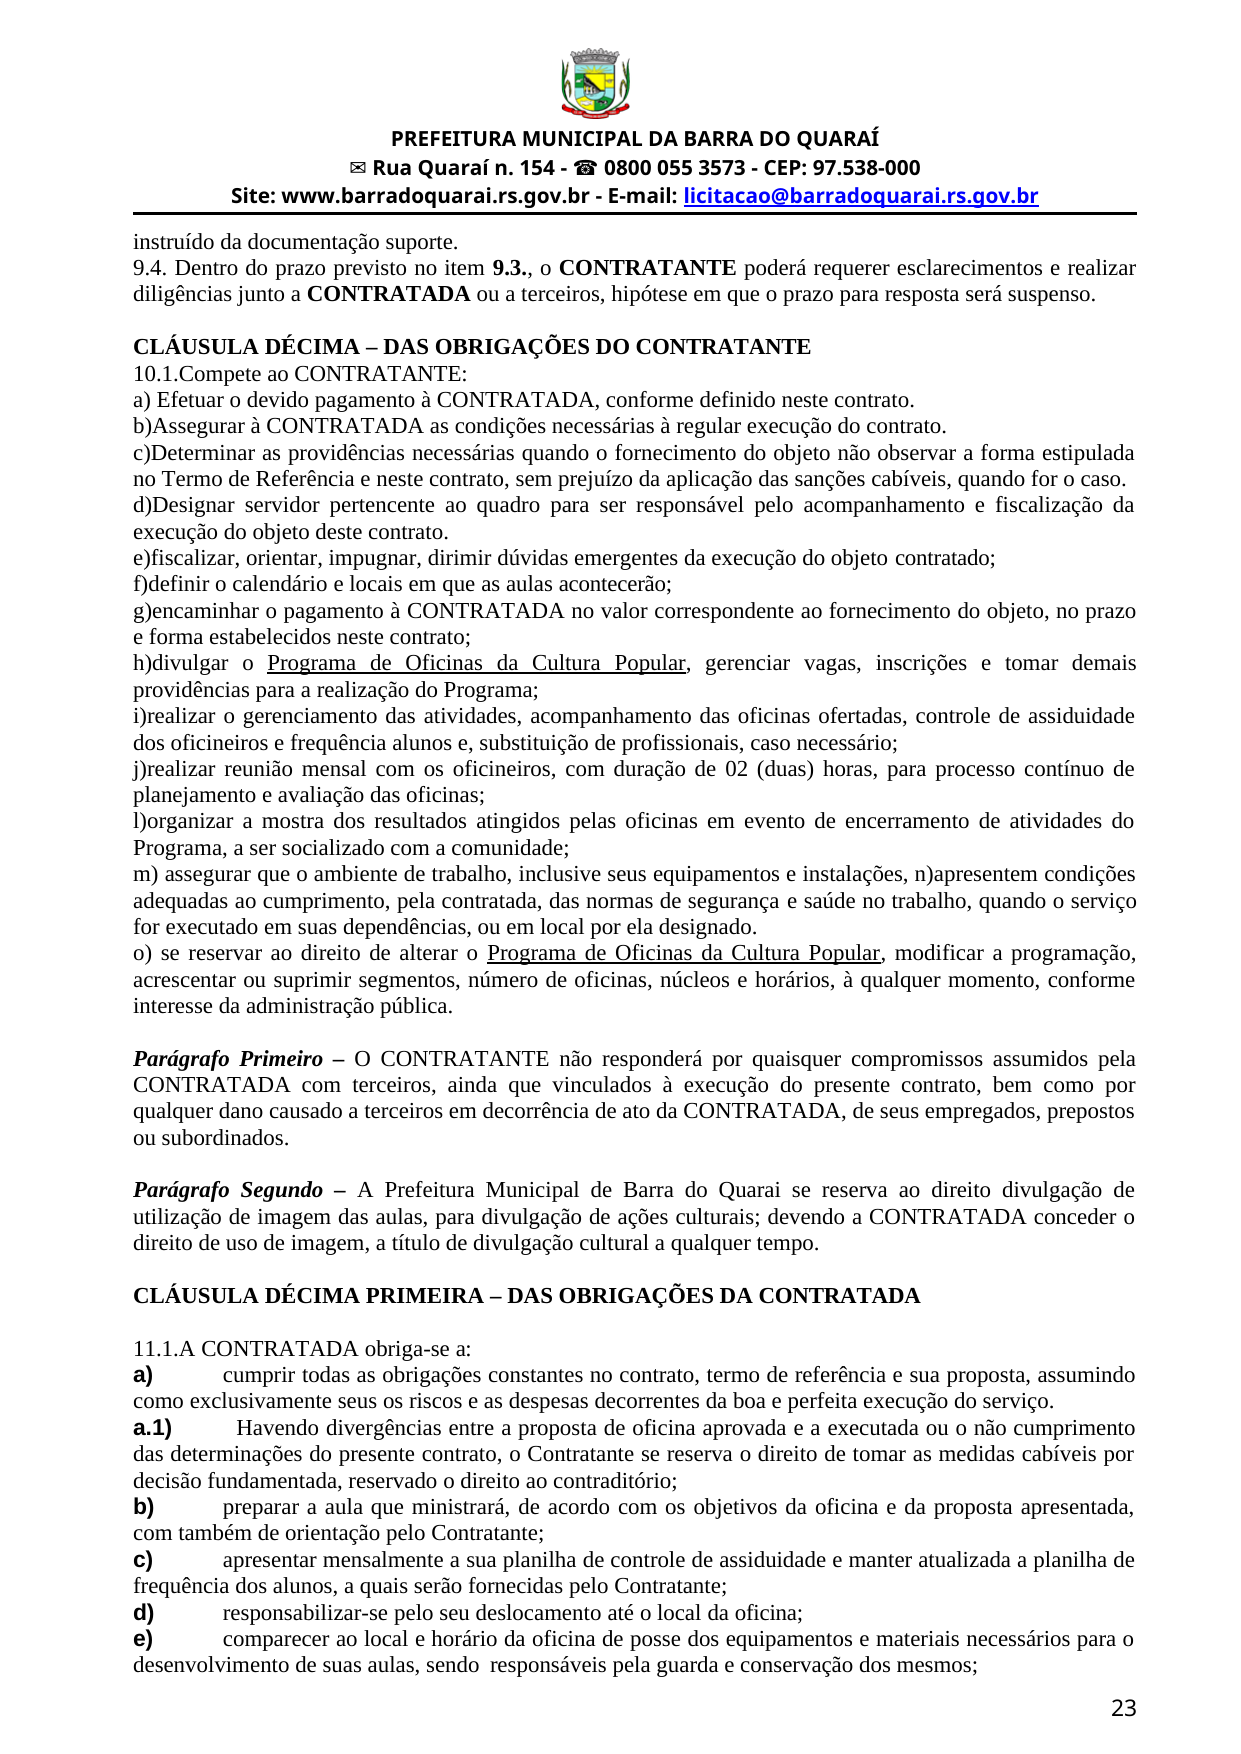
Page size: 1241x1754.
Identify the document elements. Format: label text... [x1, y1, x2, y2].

text b)Assegurar à CONTRATADA as condições necessárias à regular execução do contrato. [133, 412, 1137, 439]
text g)encaminhar o pagamento à CONTRATADA no valor correspondente ao fornecimento do objeto, no prazo e forma estabelecidos neste contrato; [133, 597, 1137, 649]
text 9.4. Dentro do prazo previsto no item 9.3., o CONTRATANTE poderá requerer esclarecimentos e realizar diligências junto a CONTRATADA ou a terceiros, hipótese em que o prazo para resposta será suspenso. [133, 254, 1137, 307]
text i)realizar o gerenciamento das atividades, acompanhamento das oficinas ofertadas, controle de assiduidade dos oficineiros e frequência alunos e, substituição de profissionais, caso necessário; [133, 702, 1137, 755]
subtitle CLÁUSULA DÉCIMA – DAS OBRIGAÇÕES DO CONTRATANTE [133, 333, 1137, 359]
text j)realizar reunião mensal com os oficineiros, com duração de 02 (duas) horas, para processo contínuo de planejamento e avaliação das oficinas; [133, 755, 1137, 808]
text Parágrafo Segundo – A Prefeitura Municipal de Barra do Quarai se reserva ao direito divulgação de utilização de imagem das aulas, para divulgação de ações culturais; devendo a CONTRATADA conceder o direito de uso de imagem, a título de divulgação cultural a qualquer tempo. [133, 1177, 1137, 1256]
list preparar a aula que ministrará, de acordo com os objetivos da oficina e da proposta apresentada, com também de orientação pelo Contratante; [133, 1493, 1137, 1546]
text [133, 228, 1137, 254]
list responsabilizar-se pelo seu deslocamento até o local da oficina; [133, 1599, 1137, 1625]
text Parágrafo Primeiro – O CONTRATANTE não responderá por quaisquer compromissos assumidos pela CONTRATADA com terceiros, ainda que vinculados à execução do presente contrato, bem como por qualquer dano causado a terceiros em decorrência de ato da CONTRATADA, de seus empregados, prepostos ou subordinados. [133, 1045, 1137, 1150]
text a) Efetuar o devido pagamento à CONTRATADA, conforme definido neste contrato. [133, 386, 1137, 412]
list Havendo divergências entre a proposta de oficina aprovada e a executada ou o não cumprimento das determinações do presente contrato, o Contratante se reserva o direito de tomar as medidas cabíveis por decisão fundamentada, reservado o direito ao contraditório; [133, 1414, 1137, 1493]
text f)definir o calendário e locais em que as aulas acontecerão; [133, 570, 1137, 597]
text l)organizar a mostra dos resultados atingidos pelas oficinas em evento de encerramento de atividades do Programa, a ser socializado com a comunidade; [133, 808, 1137, 860]
text h)divulgar o Programa de Oficinas da Cultura Popular, gerenciar vagas, inscrições e tomar demais providências para a realização do Programa; [133, 649, 1137, 702]
text m) assegurar que o ambiente de trabalho, inclusive seus equipamentos e instalações, n)apresentem condições adequadas ao cumprimento, pela contratada, das normas de segurança e saúde no trabalho, quando o serviço for executado em suas dependências, ou em local por ela designado. [133, 860, 1137, 939]
text e)fiscalizar, orientar, impugnar, dirimir dúvidas emergentes da execução do objeto contratado; [133, 544, 1137, 570]
list cumprir todas as obrigações constantes no contrato, termo de referência e sua proposta, assumindo como exclusivamente seus os riscos e as despesas decorrentes da boa e perfeita execução do serviço. [133, 1361, 1137, 1414]
text o) se reservar ao direito de alterar o Programa de Oficinas da Cultura Popular, modificar a programação, acrescentar ou suprimir segmentos, número de oficinas, núcleos e horários, à qualquer momento, conforme interesse da administração pública. [133, 939, 1137, 1018]
text d)Designar servidor pertencente ao quadro para ser responsável pelo acompanhamento e fiscalização da execução do objeto deste contrato. [133, 491, 1137, 544]
list apresentar mensalmente a sua planilha de controle de assiduidade e manter atualizada a planilha de frequência dos alunos, a quais serão fornecidas pelo Contratante; [133, 1546, 1137, 1599]
subtitle CLÁUSULA DÉCIMA PRIMEIRA – DAS OBRIGAÇÕES DA CONTRATADA [133, 1282, 1137, 1308]
picture [561, 48, 633, 119]
text 11.1.A CONTRATADA obriga-se a: [133, 1335, 1137, 1361]
text 10.1.Compete ao CONTRATANTE: [133, 359, 1137, 386]
text c)Determinar as providências necessárias quando o fornecimento do objeto não observar a forma estipulada no Termo de Referência e neste contrato, sem prejuízo da aplicação das sanções cabíveis, quando for o caso. [133, 439, 1137, 491]
list comparecer ao local e horário da oficina de posse dos equipamentos e materiais necessários para o desenvolvimento de suas aulas, sendo responsáveis pela guarda e conservação dos mesmos; [133, 1625, 1137, 1678]
